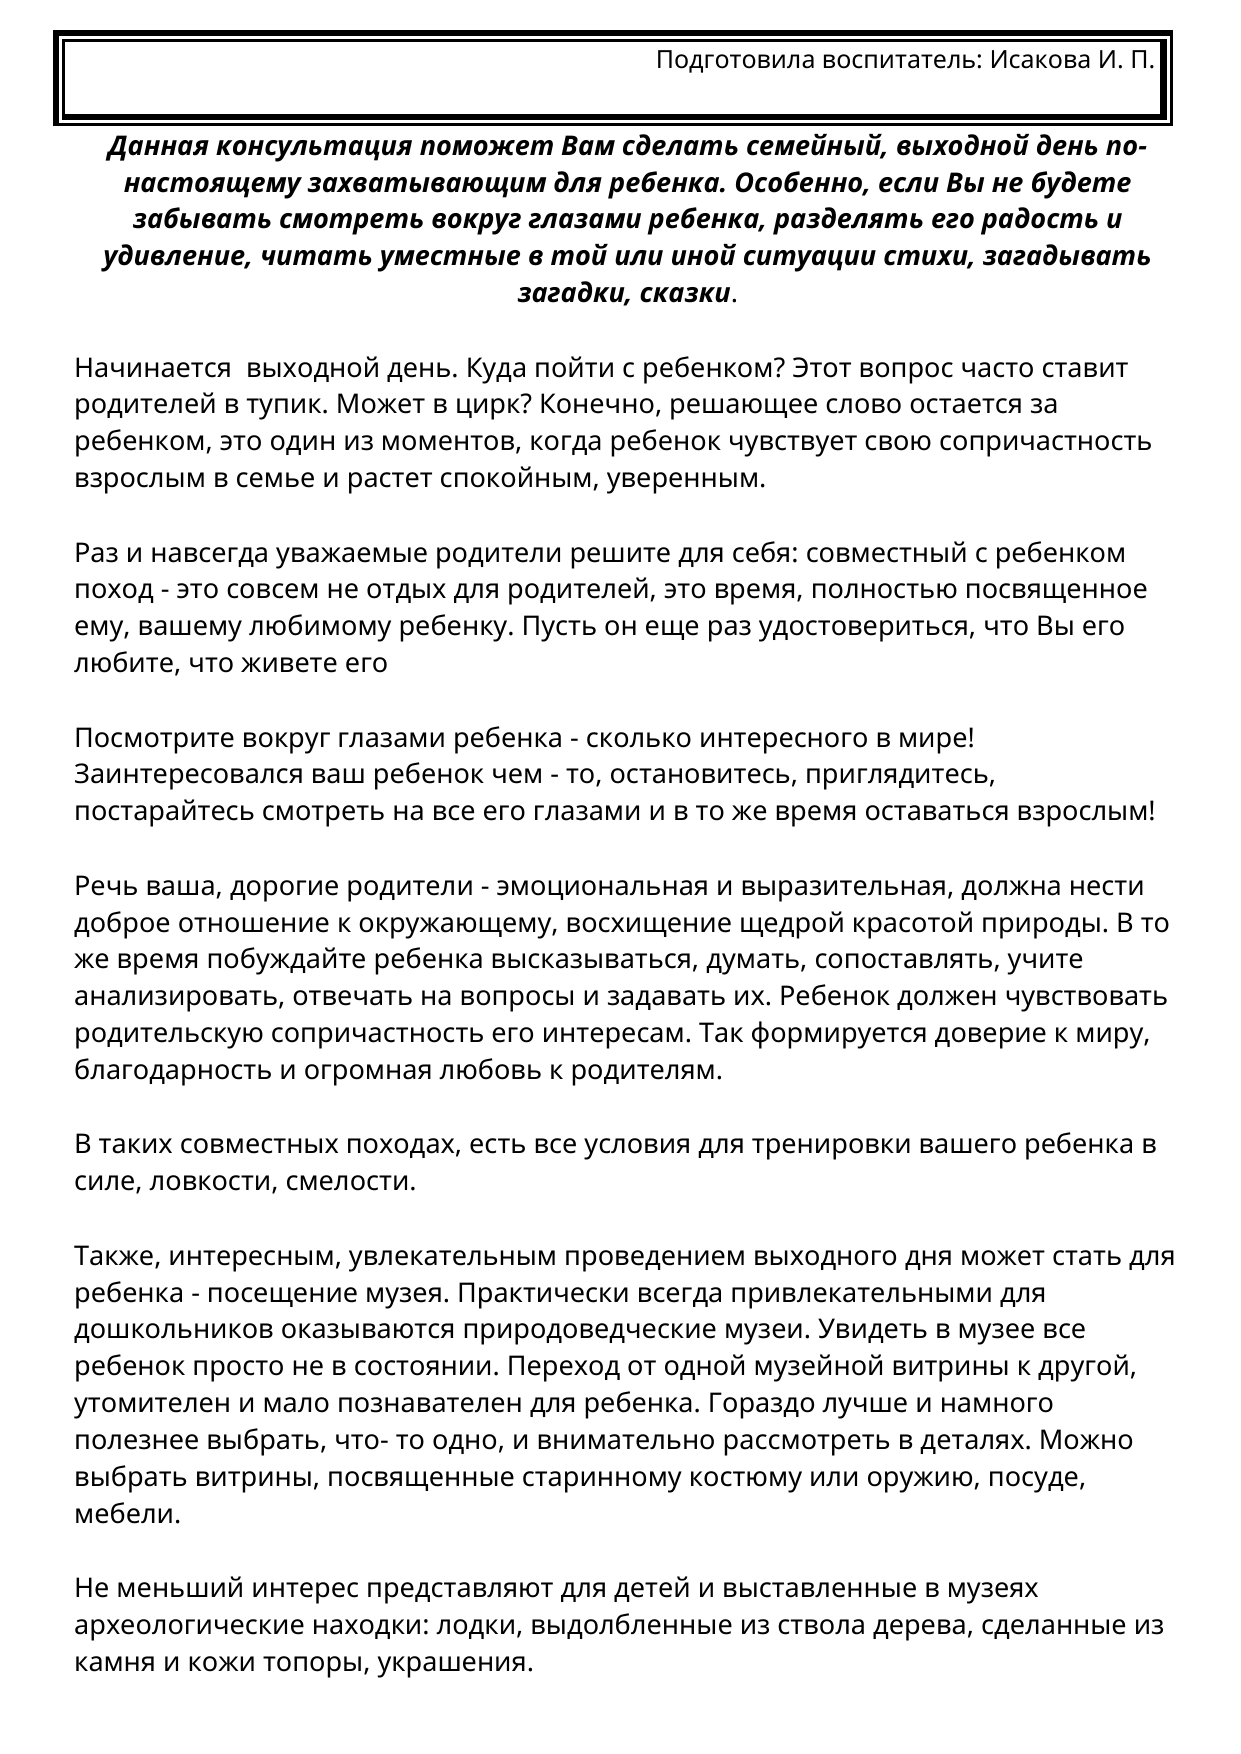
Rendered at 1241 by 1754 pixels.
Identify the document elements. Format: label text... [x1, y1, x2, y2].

text В таких совместных походах, есть все условия для тренировки вашего ребенка в силе, ловкости, смелости. [74, 1125, 1181, 1199]
text Речь ваша, дорогие родители - эмоциональная и выразительная, должна нести доброе отношение к окружающему, восхищение щедрой красотой природы. В то же время побуждайте ребенка высказываться, думать, сопоставлять, учите анализировать, отвечать на вопросы и задавать их. Ребенок должен чувствовать родительскую сопричастность его интересам. Так формируется доверие к миру, благодарность и огромная любовь к родителям. [74, 866, 1181, 1087]
text Посмотрите вокруг глазами ребенка - сколько интересного в мире! Заинтересовался ваш ребенок чем - то, остановитесь, приглядитесь, постарайтесь смотреть на все его глазами и в то же время оставаться взрослым! [74, 718, 1181, 829]
text Также, интересным, увлекательным проведением выходного дня может стать для ребенка - посещение музея. Практически всегда привлекательными для дошкольников оказываются природоведческие музеи. Увидеть в музее все ребенок просто не в состоянии. Переход от одной музейной витрины к другой, утомителен и мало познавателен для ребенка. Гораздо лучше и намного полезнее выбрать, что- то одно, и внимательно рассмотреть в деталях. Можно выбрать витрины, посвященные старинному костюму или оружию, посуде, мебели. [74, 1236, 1181, 1531]
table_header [59, 36, 1167, 114]
text Данная консультация поможет Вам сделать семейный, выходной день по-настоящему захватывающим для ребенка. Особенно, если Вы не будете забывать смотреть вокруг глазами ребенка, разделять его радость и удивление, читать уместные в той или иной ситуации стихи, загадывать загадки, сказки. [74, 126, 1181, 311]
text Не меньший интерес представляют для детей и выставленные в музеях археологические находки: лодки, выдолбленные из ствола дерева, сделанные из камня и кожи топоры, украшения. [74, 1569, 1181, 1679]
text Начинается выходной день. Куда пойти с ребенком? Этот вопрос часто ставит родителей в тупик. Может в цирк? Конечно, решающее слово остается за ребенком, это один из моментов, когда ребенок чувствует свою сопричастность взрослым в семье и растет спокойным, уверенным. [74, 348, 1181, 496]
text Раз и навсегда уважаемые родители решите для себя: совместный с ребенком поход - это совсем не отдых для родителей, это время, полностью посвященное ему, вашему любимому ребенку. Пусть он еще раз удостовериться, что Вы его любите, что живете его [74, 533, 1181, 681]
